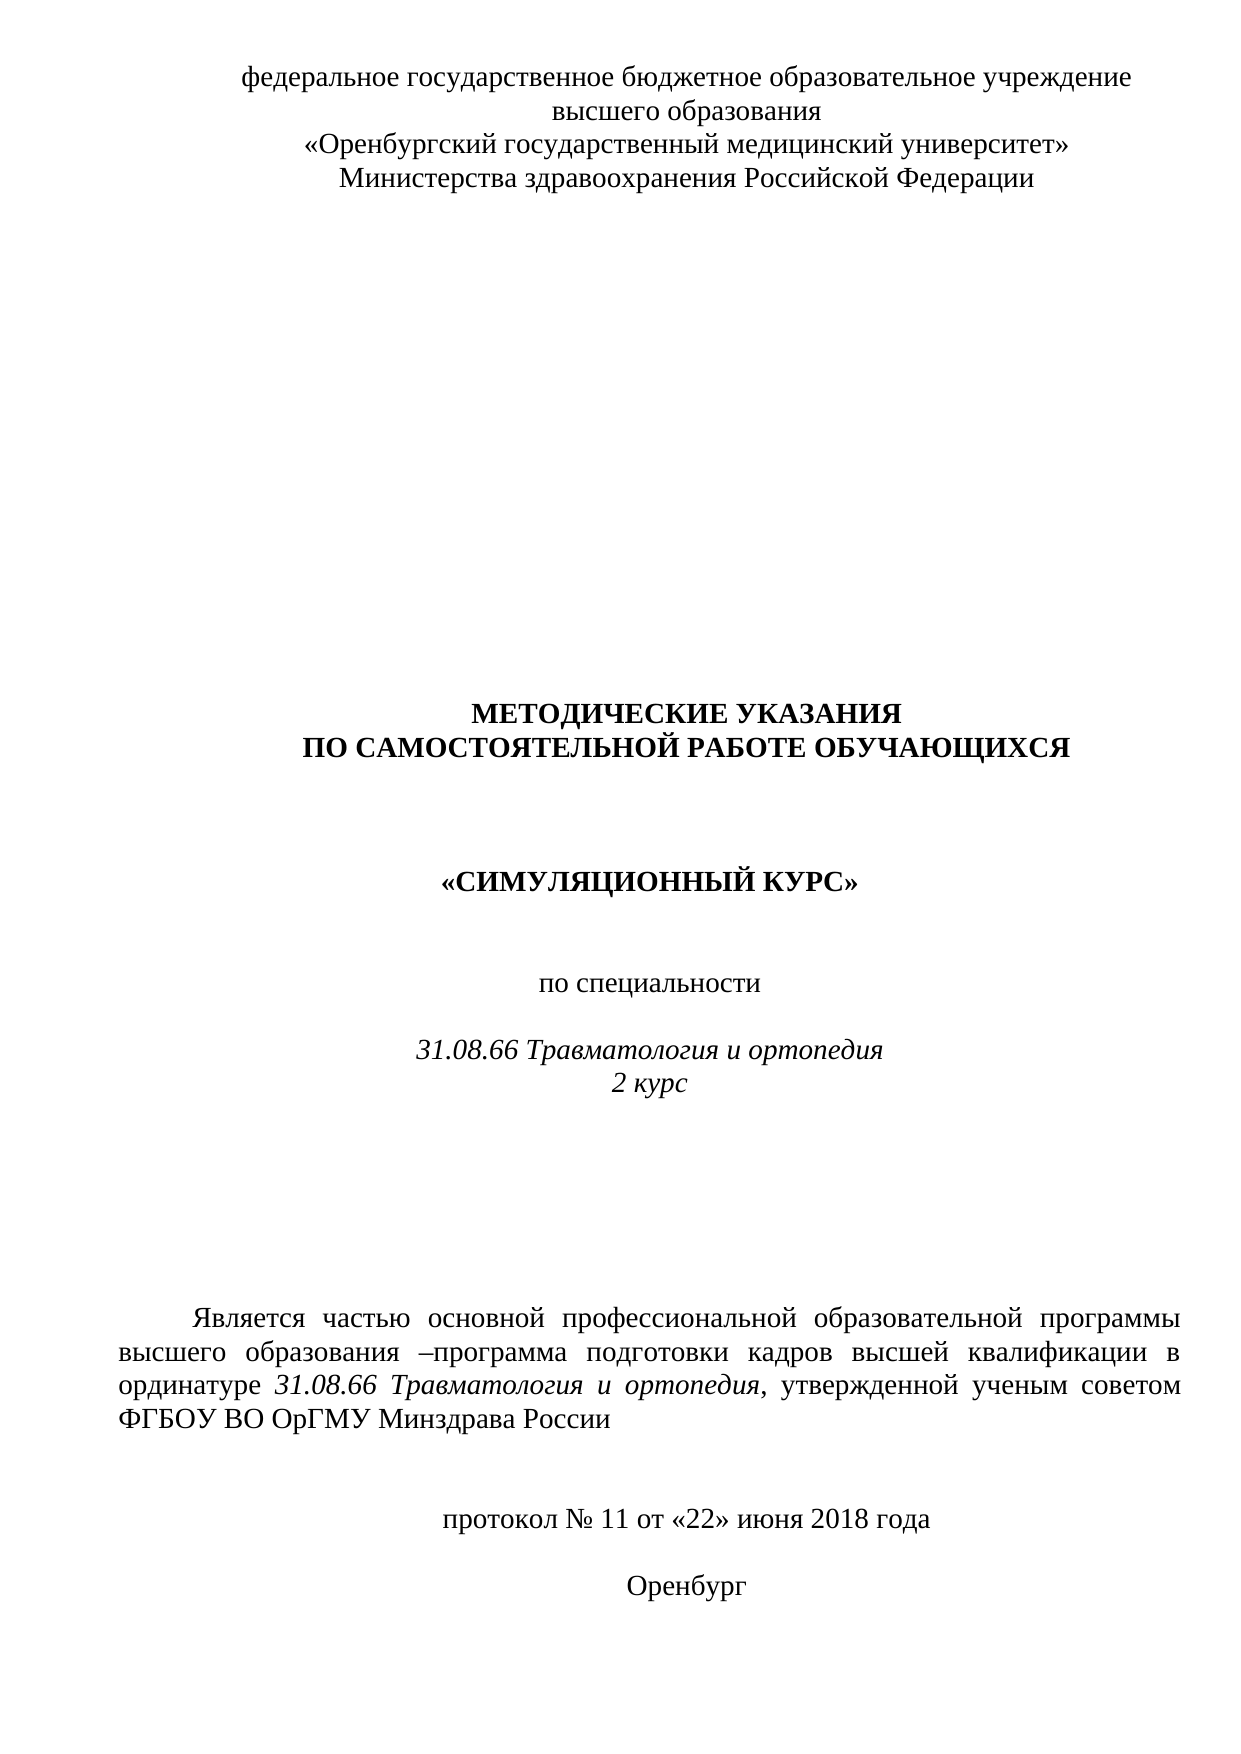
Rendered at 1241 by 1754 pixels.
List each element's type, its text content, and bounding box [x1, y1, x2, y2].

text «Оренбургский государственный медицинский университет» [118, 126, 1181, 160]
text Является частью основной профессиональной образовательной программы высшего образования –программа подготовки кадров высшей квалификации в ординатуре 31.08.66 Травматология и ортопедия, утвержденной ученым советом ФГБОУ ВО ОрГМУ Минздрава России [118, 1300, 1181, 1434]
text высшего образования [118, 93, 1181, 126]
text 31.08.66 Травматология и ортопедия [118, 1032, 1181, 1065]
text протокол № 11 от «22» июня 2018 года [118, 1501, 1181, 1535]
text ПО САМОСТОЯТЕЛЬНОЙ РАБОТЕ ОБУЧАЮЩИХСЯ [118, 730, 1181, 763]
text Министерства здравоохранения Российской Федерации [118, 160, 1181, 193]
text Оренбург [118, 1568, 1181, 1602]
text 2 курс [118, 1065, 1181, 1099]
text «Симуляционный курс» [118, 864, 1181, 898]
text по специальности [118, 965, 1181, 998]
text федеральное государственное бюджетное образовательное учреждение [118, 59, 1181, 93]
text МЕТОДИЧЕСКИЕ УКАЗАНИЯ [118, 696, 1181, 730]
